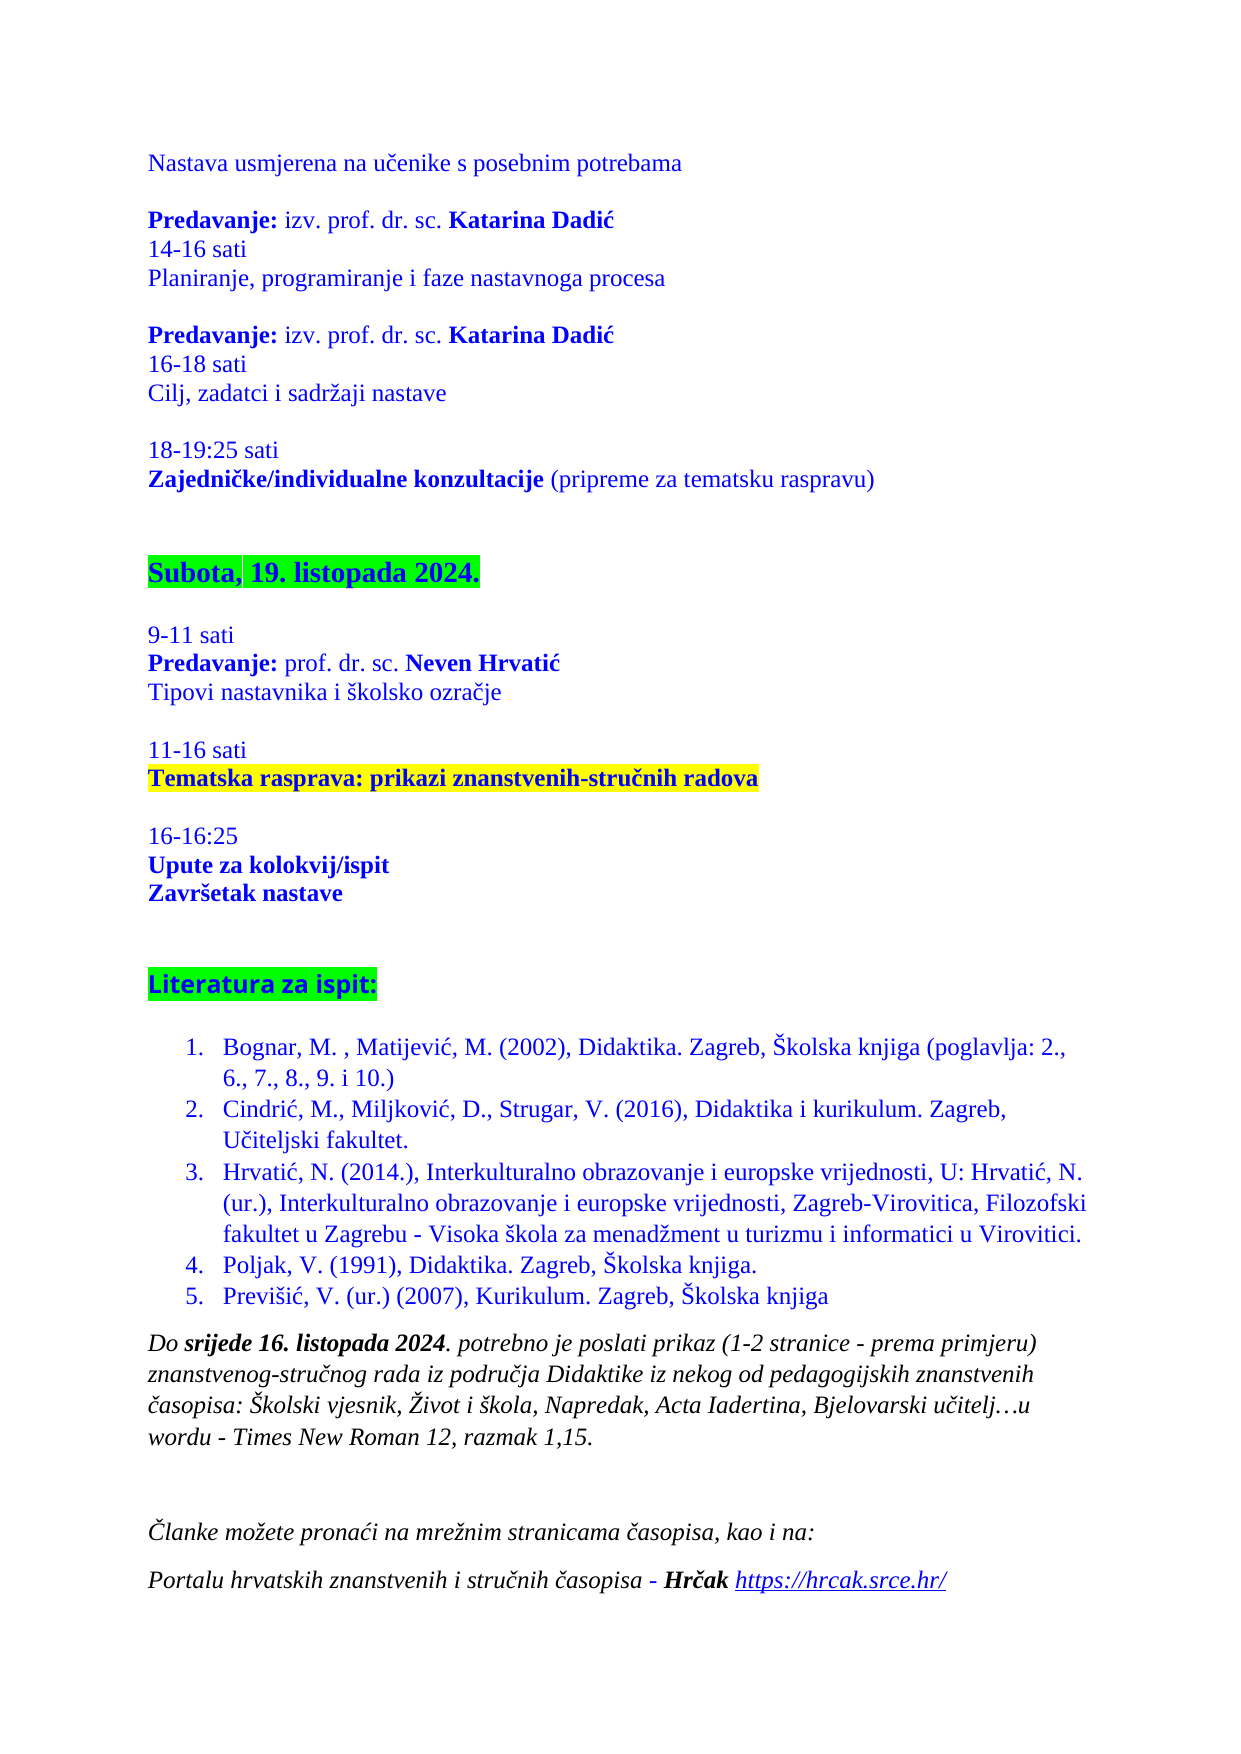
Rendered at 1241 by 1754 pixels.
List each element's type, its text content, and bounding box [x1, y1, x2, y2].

text Nastava usmjerena na učenike s posebnim potrebama [148, 148, 1093, 176]
text Predavanje: prof. dr. sc. Neven Hrvatić [148, 648, 1093, 677]
text 9-11 sati [148, 620, 1093, 648]
list Bognar, M. , Matijević, M. (2002), Didaktika. Zagreb, Školska knjiga (poglavlja: 2., 6., 7., 8., 9. i 10.) [185, 1032, 1093, 1092]
text Članke možete pronaći na mrežnim stranicama časopisa, kao i na: [148, 1517, 1093, 1546]
text Tematska rasprava: prikazi znanstvenih-stručnih radova [148, 763, 1093, 792]
text Predavanje: izv. prof. dr. sc. Katarina Dadić [148, 205, 1093, 234]
text Zajedničke/individualne konzultacije (pripreme za tematsku raspravu) [148, 464, 1093, 493]
text 16-16:25 [148, 821, 1093, 850]
text Cilj, zadatci i sadržaji nastave [148, 378, 1093, 406]
list Hrvatić, N. (2014.), Interkulturalno obrazovanje i europske vrijednosti, U: Hrvatić, N. (ur.), Interkulturalno obrazovanje i europske vrijednosti, Zagreb-Virovitica, Filozofski fakultet u Zagrebu - Visoka škola za menadžment u turizmu i informatici u Virovitici. [185, 1157, 1093, 1247]
text Upute za kolokvij/ispit [148, 850, 1093, 878]
text Planiranje, programiranje i faze nastavnoga procesa [148, 263, 1093, 291]
text Tipovi nastavnika i školsko ozračje [148, 677, 1093, 706]
text Subota, 19. listopada 2024. [148, 555, 1093, 620]
text Do srijede 16. listopada 2024. potrebno je poslati prikaz (1-2 stranice - prema primjeru) znanstvenog-stručnog rada iz područja Didaktike iz nekog od pedagogijskih znanstvenih časopisa: Školski vjesnik, Život i škola, Napredak, Acta Iadertina, Bjelovarski učitelj…u wordu - Times New Roman 12, razmak 1,15. [148, 1328, 1093, 1450]
list Previšić, V. (ur.) (2007), Kurikulum. Zagreb, Školska knjiga [185, 1281, 1093, 1309]
text 18-19:25 sati [148, 435, 1093, 464]
list Poljak, V. (1991), Didaktika. Zagreb, Školska knjiga. [185, 1250, 1093, 1278]
text Predavanje: izv. prof. dr. sc. Katarina Dadić [148, 320, 1093, 349]
list Cindrić, M., Miljković, D., Strugar, V. (2016), Didaktika i kurikulum. Zagreb, Učiteljski fakultet. [185, 1094, 1093, 1154]
text 14-16 sati [148, 234, 1093, 263]
text Završetak nastave [148, 878, 1093, 907]
text Portalu hrvatskih znanstvenih i stručnih časopisa - Hrčak https://hrcak.srce.hr/ [148, 1565, 1093, 1593]
text Literatura za ispit: [148, 967, 1093, 1032]
text 11-16 sati [148, 735, 1093, 763]
text 16-18 sati [148, 349, 1093, 378]
